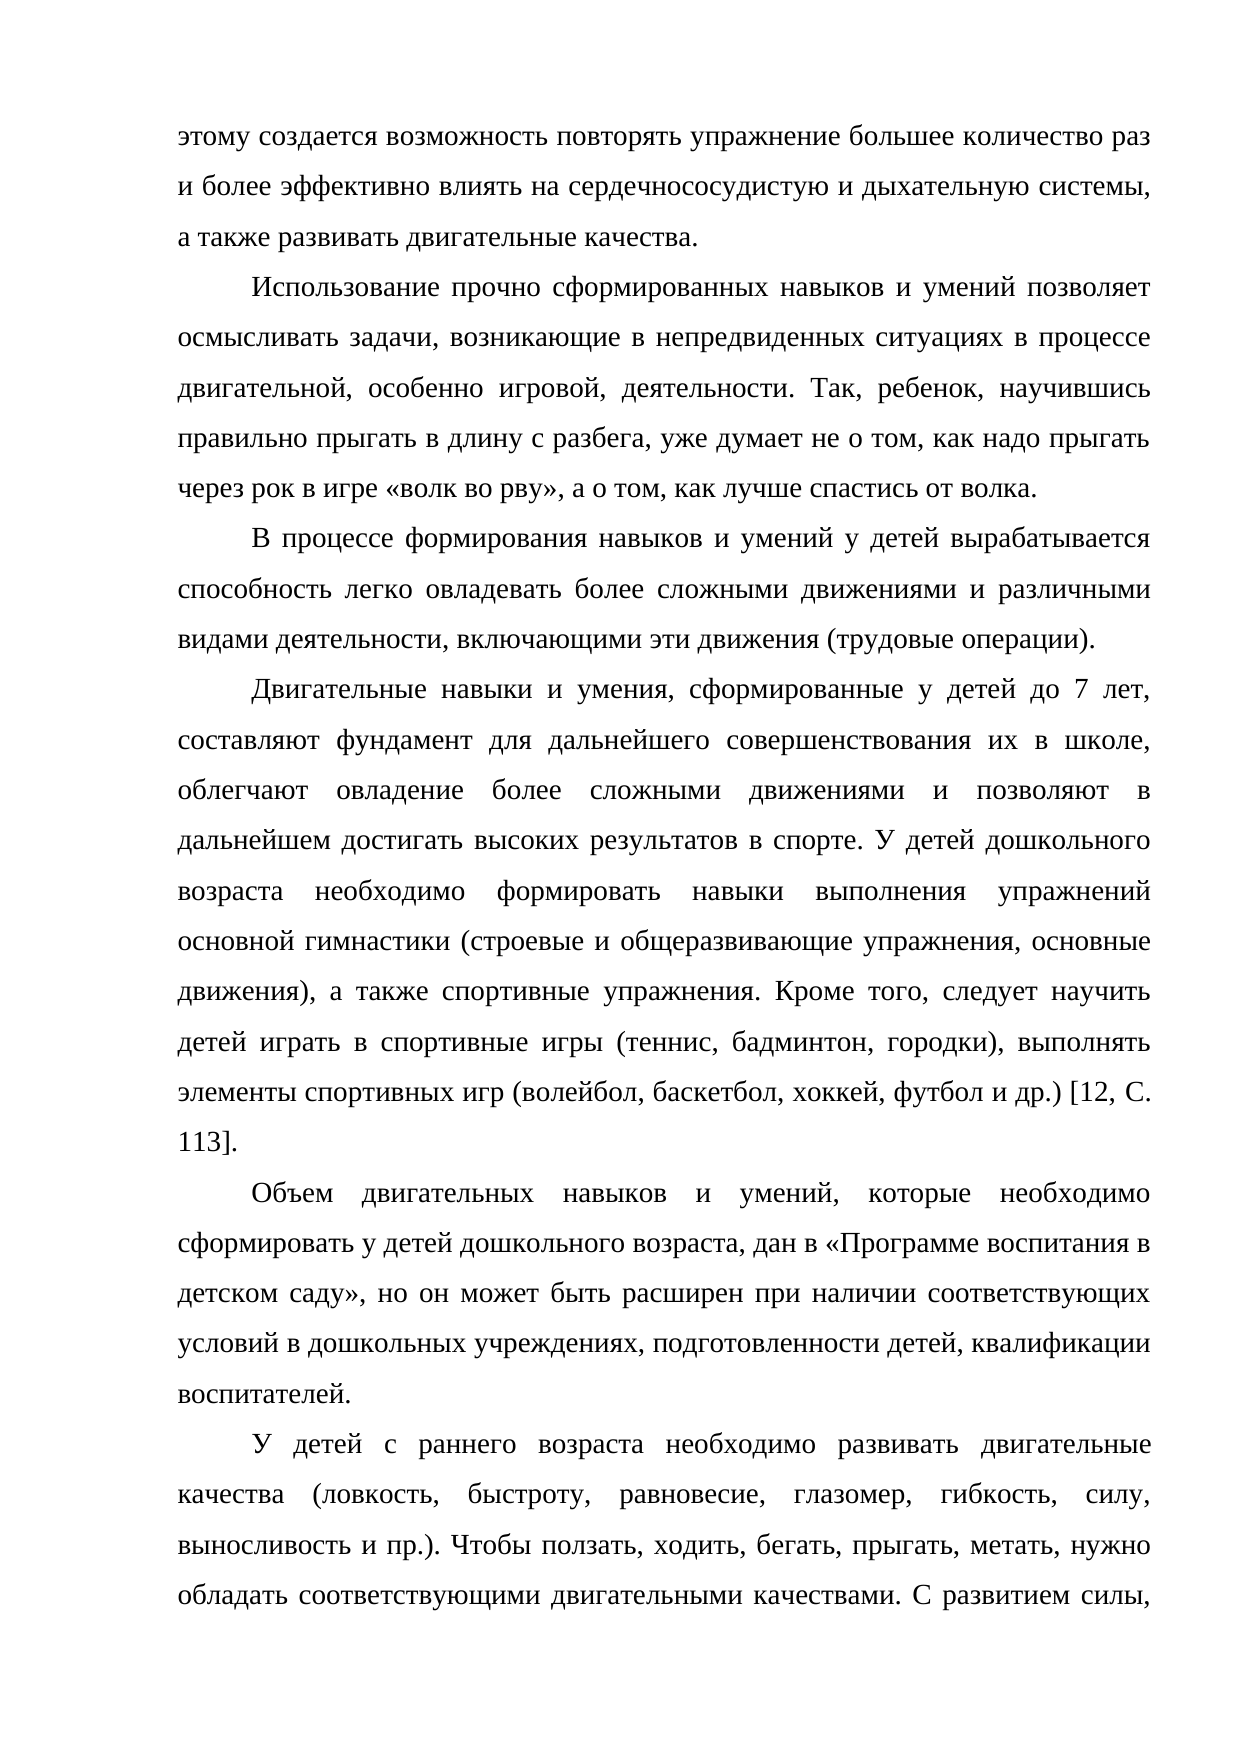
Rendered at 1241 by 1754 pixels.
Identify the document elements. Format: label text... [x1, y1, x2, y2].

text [177, 118, 1152, 252]
text Двигательные навыки и умения, сформированные у детей до 7 лет, составляют фундамент для дальнейшего совершенствования их в школе, облегчают овладение более сложными движениями и позволяют в дальнейшем достигать высоких результатов в спорте. У детей дошкольного возраста необходимо формировать навыки выполнения упражнений основной гимнастики (строевые и общеразвивающие упражнения, основные движения), а также спортивные упражнения. Кроме того, следует научить детей играть в спортивные игры (теннис, бадминтон, городки), выполнять элементы спортивных игр (волейбол, баскетбол, хоккей, футбол и др.) [12, C. 113]. [177, 672, 1152, 1158]
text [177, 1426, 1152, 1611]
text Объем двигательных навыков и умений, которые необходимо сформировать у детей дошкольного возраста, дан в «Программе воспитания в детском саду», но он может быть расширен при наличии соответствующих условий в дошкольных учреждениях, подготовленности детей, квалификации воспитателей. [177, 1175, 1152, 1409]
text В процессе формирования навыков и умений у детей вырабатывается способность легко овладевать более сложными движениями и различными видами деятельности, включающими эти движения (трудовые операции). [177, 521, 1152, 655]
text Использование прочно сформированных навыков и умений позволяет осмысливать задачи, возникающие в непредвиденных ситуациях в процессе двигательной, особенно игровой, деятельности. Так, ребенок, научившись правильно прыгать в длину с разбега, уже думает не о том, как надо прыгать через рок в игре «волк во рву», а о том, как лучше спастись от волка. [177, 269, 1152, 504]
